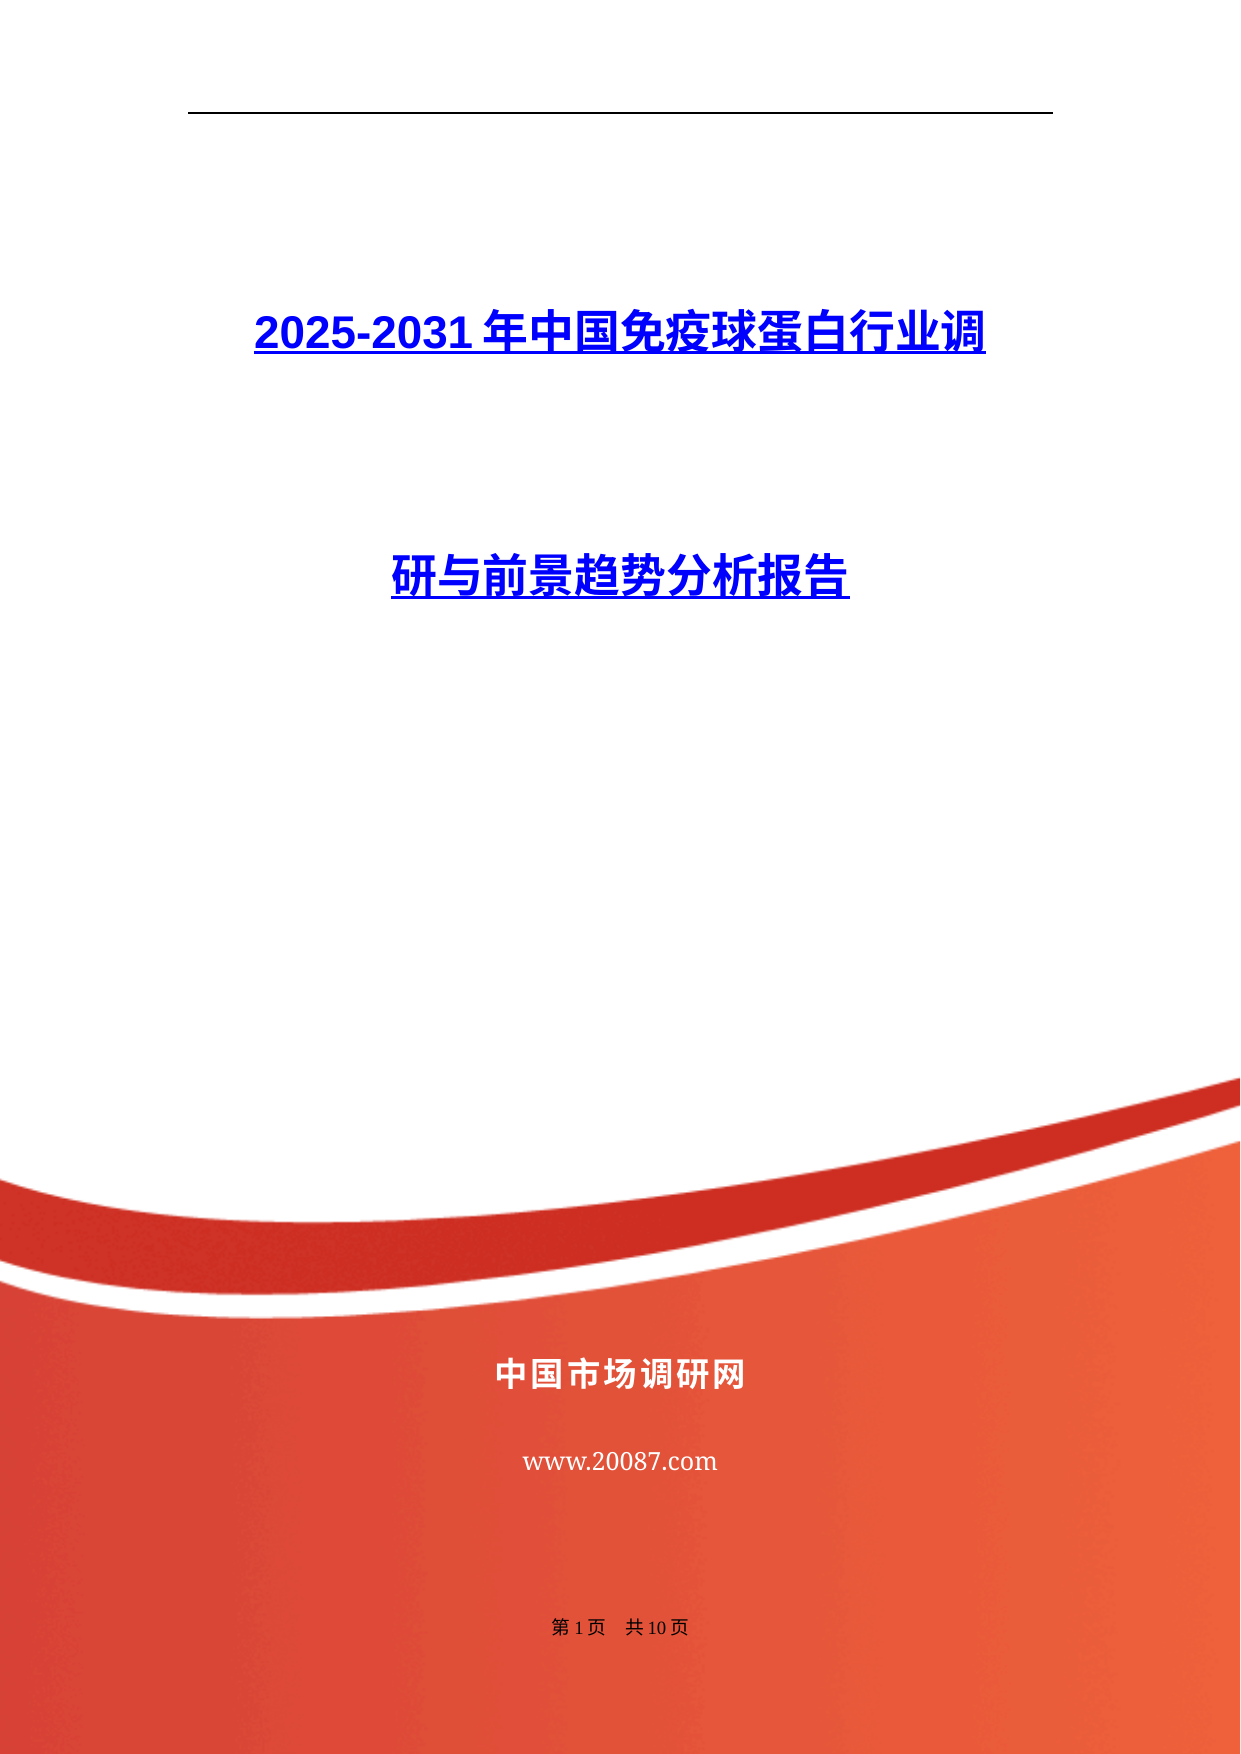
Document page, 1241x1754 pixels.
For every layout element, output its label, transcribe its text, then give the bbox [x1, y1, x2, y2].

picture [0, 1006, 1241, 1754]
text www.20087.com [187, 1428, 1053, 1493]
subtitle 中国市场调研网 [187, 1339, 1053, 1404]
table_header 2025-2031年中国免疫球蛋白行业调研与前景趋势分析报告 [188, 207, 1053, 773]
